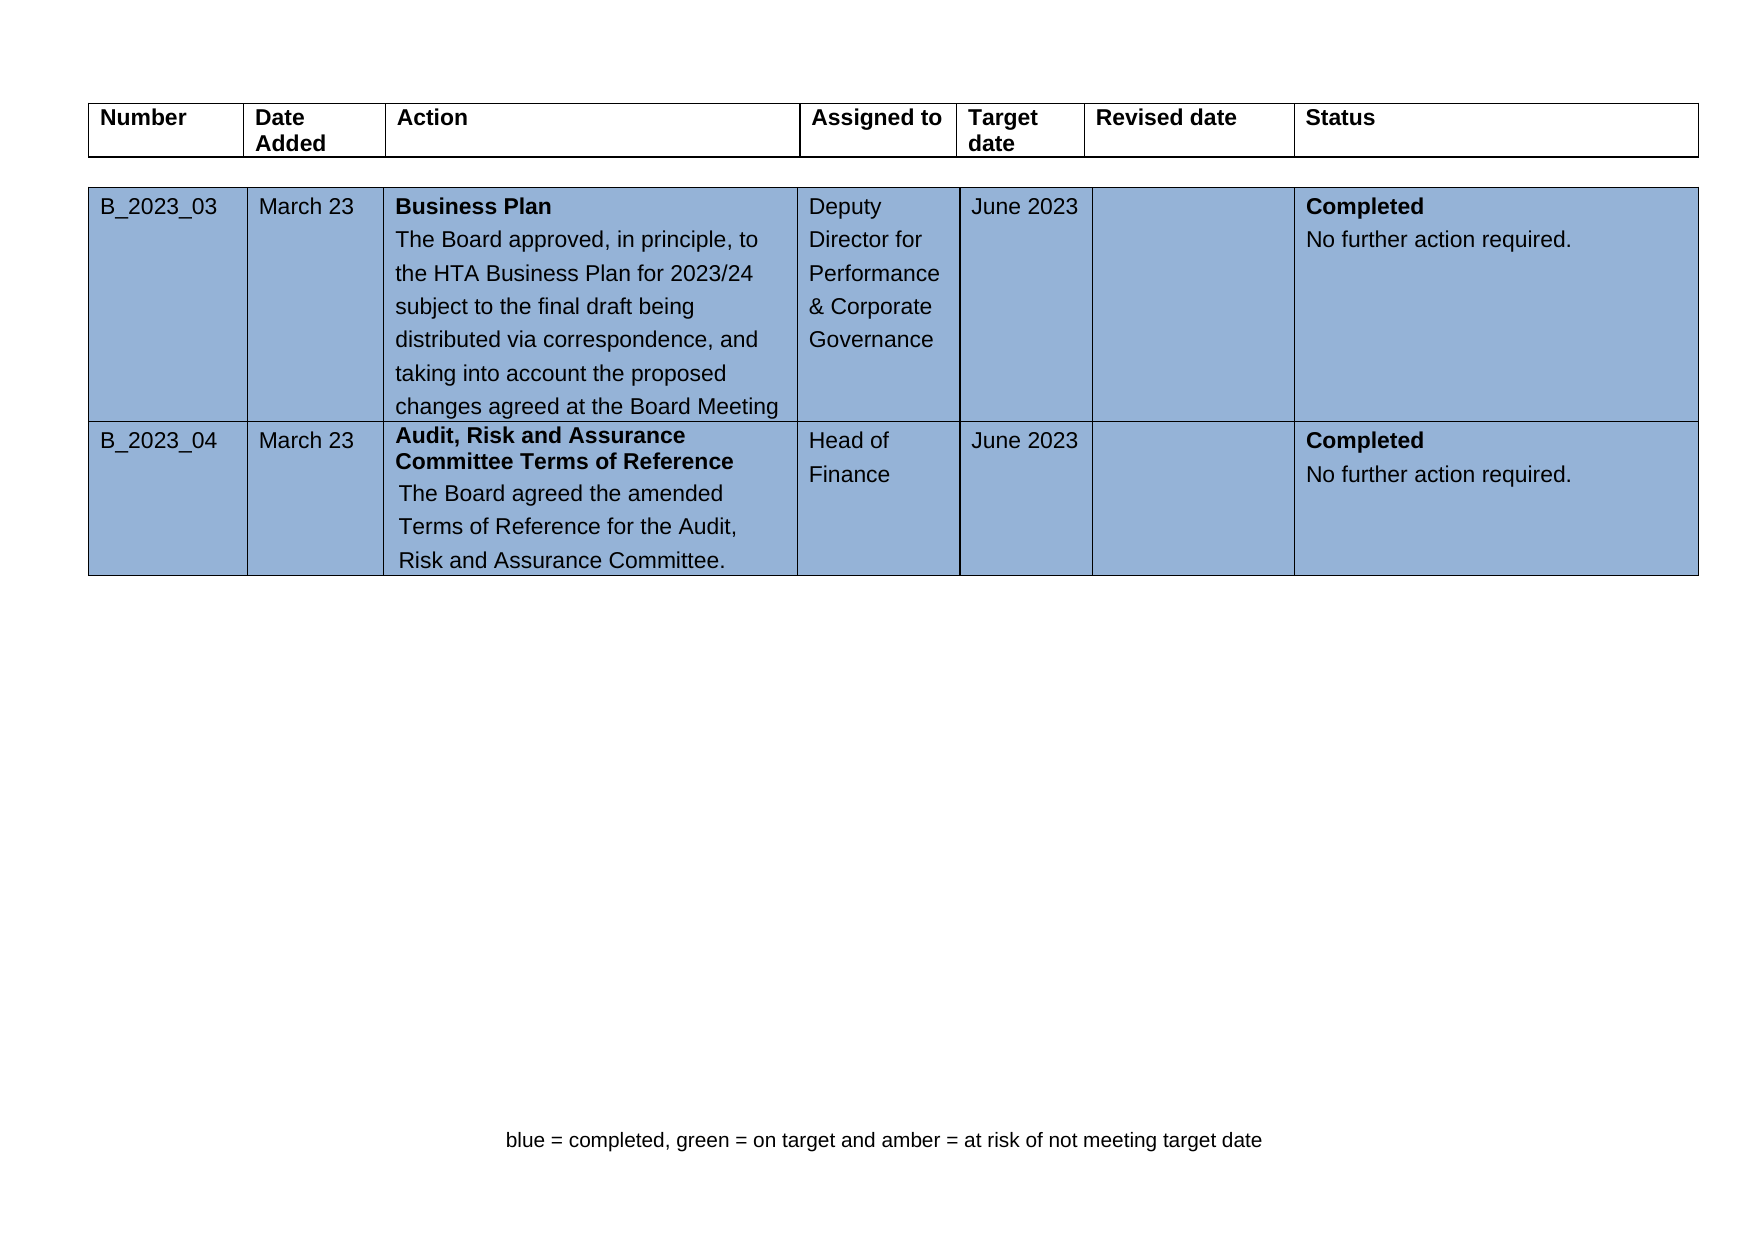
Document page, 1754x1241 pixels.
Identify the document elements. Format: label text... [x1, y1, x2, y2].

table_cell Audit, Risk and Assurance Committee Terms of Reference The Board agreed the amended Terms of Reference for the Audit, Risk and Assurance Committee. [384, 422, 797, 575]
table_cell June 2023 [961, 422, 1092, 575]
table_cell [1093, 422, 1294, 575]
table_header Business Plan The Board approved, in principle, to the HTA Business Plan for 2023/24 subject to the final draft being distributed via correspondence, and taking into account the proposed changes agreed at the Board Meeting [384, 188, 797, 421]
table_cell B_2023_04 [89, 422, 247, 575]
table_cell Completed No further action required. [1295, 422, 1698, 575]
table_header [1093, 188, 1294, 421]
table_header March 23 [248, 188, 383, 421]
table_header B_2023_03 [89, 188, 247, 421]
table_cell March 23 [248, 422, 383, 575]
table_cell Head of Finance [798, 422, 959, 575]
table_header Deputy Director for Performance & Corporate Governance [798, 188, 959, 421]
table_header Completed No further action required. [1295, 188, 1698, 421]
table_header June 2023 [961, 188, 1092, 421]
